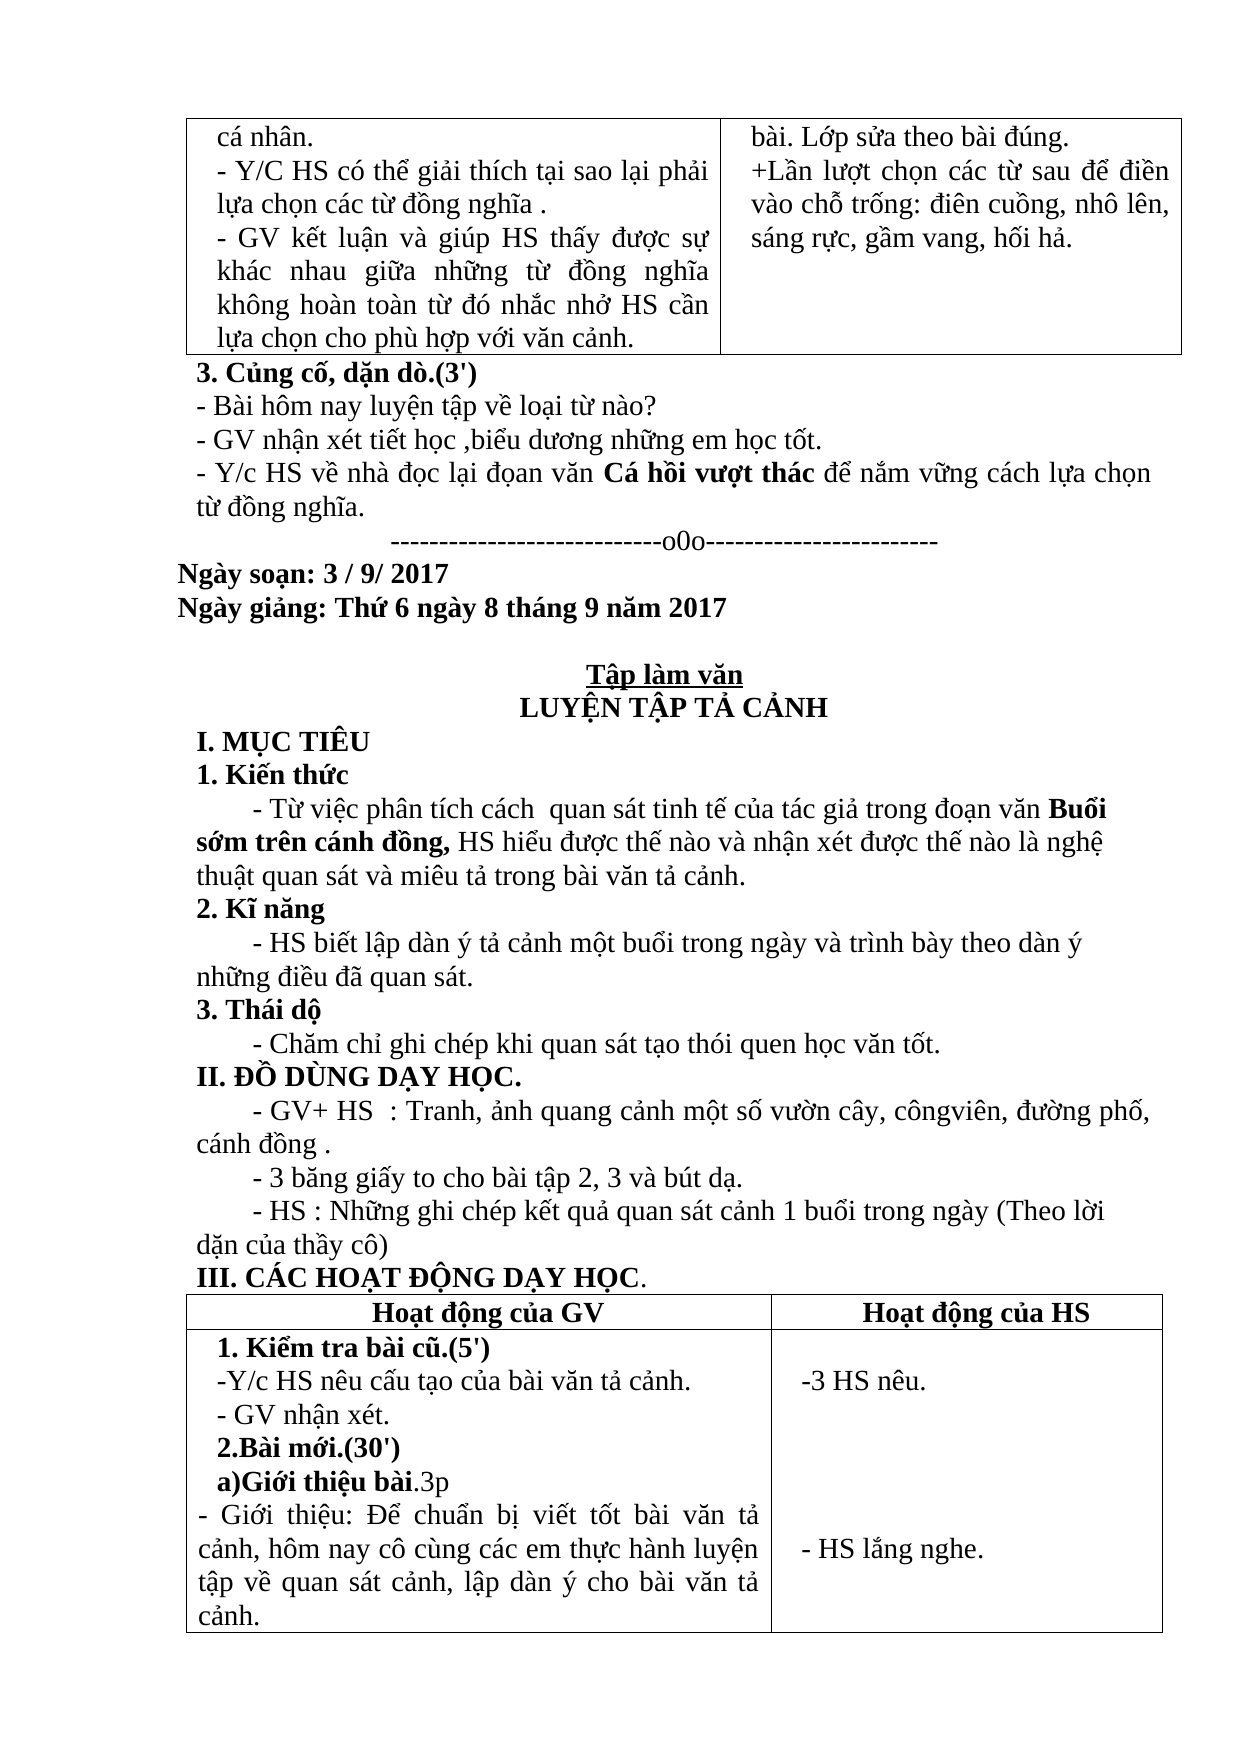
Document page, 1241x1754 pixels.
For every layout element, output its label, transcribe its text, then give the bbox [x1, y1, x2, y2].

text LUYỆN TẬP TẢ CẢNH [196, 690, 1152, 724]
text I. MỤC TIÊU [196, 724, 1152, 757]
text Tập làm văn [177, 657, 1152, 690]
text 2. Kĩ năng [196, 892, 1152, 925]
text Ngày giảng: Thứ 6 ngày 8 tháng 9 năm 2017 [177, 590, 1152, 623]
text - Từ việc phân tích cách quan sát tinh tế của tác giả trong đoạn văn Buổi sớm trên cánh đồng, HS hiểu được thế nào và nhận xét được thế nào là nghệ thuật quan sát và miêu tả trong bài văn tả cảnh. [196, 791, 1152, 892]
text Ngày soạn: 3 / 9/ 2017 [177, 556, 1152, 590]
text - GV nhận xét tiết học ,biểu dương những em học tốt. [196, 422, 1152, 456]
table_header Hoạt động của HS [772, 1295, 1162, 1329]
text - HS : Những ghi chép kết quả quan sát cảnh 1 buổi trong ngày (Theo lời dặn của thầy cô) [196, 1193, 1152, 1261]
text ----------------------------o0o------------------------ [177, 523, 1152, 556]
text - Chăm chỉ ghi chép khi quan sát tạo thói quen học văn tốt. [196, 1026, 1152, 1059]
text - HS biết lập dàn ý tả cảnh một buổi trong ngày và trình bày theo dàn ý những điều đã quan sát. [196, 925, 1152, 992]
text - GV+ HS : Tranh, ảnh quang cảnh một số vườn cây, côngviên, đường phố, cánh đồng . [196, 1093, 1152, 1160]
text 3. Củng cố, dặn dò.(3') [196, 355, 1152, 388]
text 1. Kiến thức [196, 757, 1152, 791]
text - 3 băng giấy to cho bài tập 2, 3 và bút dạ. [196, 1160, 1152, 1193]
text - Y/c HS về nhà đọc lại đọan văn Cá hồi vượt thác để nắm vững cách lựa chọn từ đồng nghĩa. [196, 456, 1152, 523]
text - Bài hôm nay luyện tập về loại từ nào? [196, 388, 1152, 422]
text III. CÁC HOẠT ĐỘNG DẠY HỌC. [196, 1261, 1152, 1294]
text 3. Thái dộ [196, 992, 1152, 1026]
table_header Hoạt động của GV [187, 1295, 771, 1329]
text II. ĐỒ DÙNG DẠY HỌC. [196, 1059, 1152, 1093]
